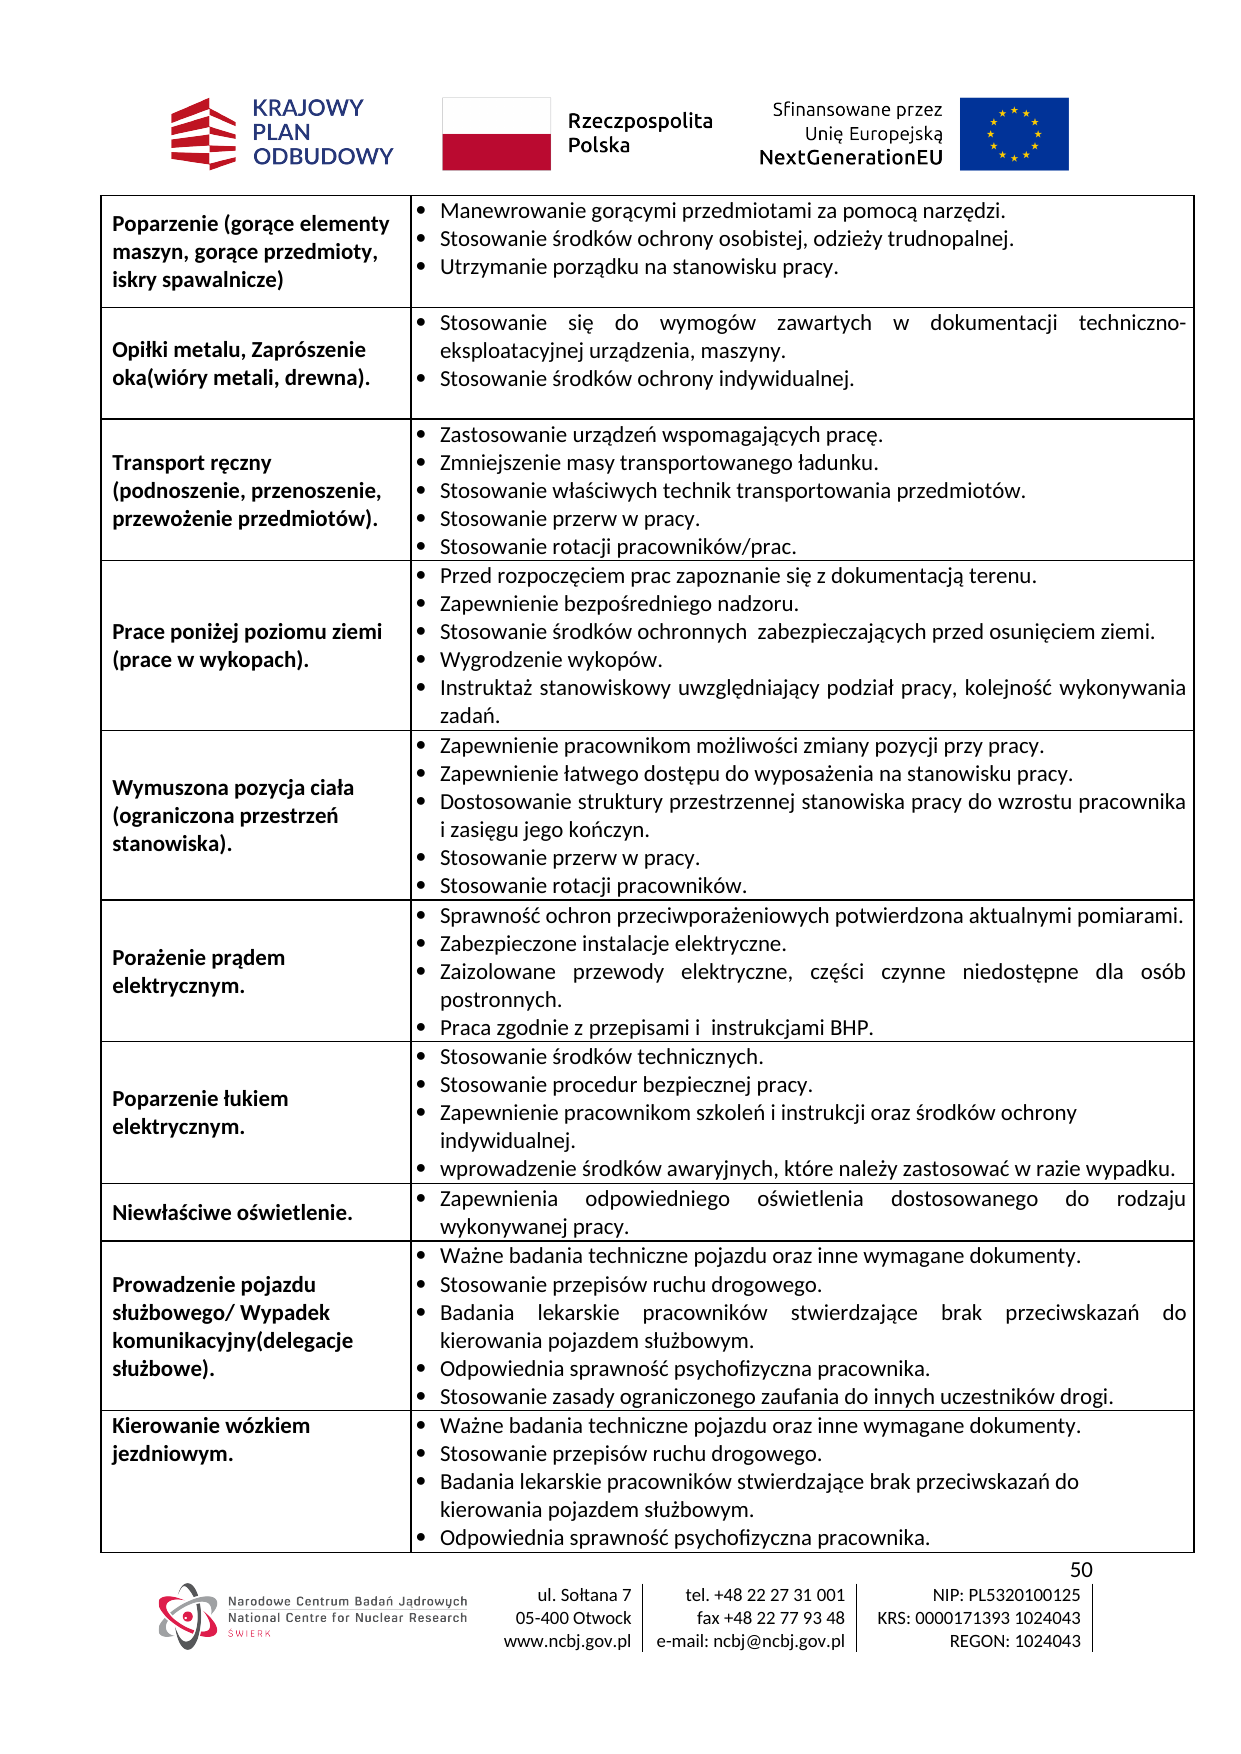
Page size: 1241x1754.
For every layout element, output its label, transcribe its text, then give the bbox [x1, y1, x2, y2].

table_cell Stosowanie środków technicznych. Stosowanie procedur bezpiecznej pracy. Zapewnienie pracownikom szkoleń i instrukcji oraz środków ochrony indywidualnej. wprowadzenie środków awaryjnych, które należy zastosować w razie wypadku. [412, 1042, 1193, 1182]
table_cell Ważne badania techniczne pojazdu oraz inne wymagane dokumenty. Stosowanie przepisów ruchu drogowego. Badania lekarskie pracowników stwierdzające brak przeciwskazań do kierowania pojazdem służbowym. Odpowiednia sprawność psychofizyczna pracownika. [412, 1411, 1193, 1551]
table_cell Zapewnienie pracownikom możliwości zmiany pozycji przy pracy. Zapewnienie łatwego dostępu do wyposażenia na stanowisku pracy. Dostosowanie struktury przestrzennej stanowiska pracy do wzrostu pracownika i zasięgu jego kończyn. Stosowanie przerw w pracy. Stosowanie rotacji pracowników. [412, 731, 1193, 899]
table_cell Ważne badania techniczne pojazdu oraz inne wymagane dokumenty. Stosowanie przepisów ruchu drogowego. Badania lekarskie pracowników stwierdzające brak przeciwskazań do kierowania pojazdem służbowym. Odpowiednia sprawność psychofizyczna pracownika. Stosowanie zasady ograniczonego zaufania do innych uczestników drogi. [412, 1242, 1193, 1410]
table_cell Sprawność ochron przeciwporażeniowych potwierdzona aktualnymi pomiarami. Zabezpieczone instalacje elektryczne. Zaizolowane przewody elektryczne, części czynne niedostępne dla osób postronnych. Praca zgodnie z przepisami i instrukcjami BHP. [412, 901, 1193, 1041]
table_cell Zapewnienia odpowiedniego oświetlenia dostosowanego do rodzaju wykonywanej pracy. [412, 1184, 1193, 1240]
picture [158, 1583, 467, 1650]
table_cell Stosowanie się do wymogów zawartych w dokumentacji techniczno-eksploatacyjnej urządzenia, maszyny. Stosowanie środków ochrony indywidualnej. [412, 308, 1193, 418]
table_cell Kierowanie wózkiem jezdniowym. [102, 1411, 410, 1551]
table_cell Transport ręczny (podnoszenie, przenoszenie, przewożenie przedmiotów). [102, 420, 410, 560]
table_cell Opiłki metalu, Zaprószenie oka(wióry metali, drewna). [102, 308, 410, 418]
table_cell Prowadzenie pojazdu służbowego/ Wypadek komunikacyjny(delegacje służbowe). [102, 1242, 410, 1410]
table_cell Niewłaściwe oświetlenie. [102, 1184, 410, 1240]
table_cell Porażenie prądem elektrycznym. [102, 901, 410, 1041]
table_cell Zastosowanie urządzeń wspomagających pracę. Zmniejszenie masy transportowanego ładunku. Stosowanie właściwych technik transportowania przedmiotów. Stosowanie przerw w pracy. Stosowanie rotacji pracowników/prac. [412, 420, 1193, 560]
table_cell Prace poniżej poziomu ziemi (prace w wykopach). [102, 561, 410, 729]
table_cell Poparzenie łukiem elektrycznym. [102, 1042, 410, 1182]
table_cell Przed rozpoczęciem prac zapoznanie się z dokumentacją terenu. Zapewnienie bezpośredniego nadzoru. Stosowanie środków ochronnych zabezpieczających przed osunięciem ziemi. Wygrodzenie wykopów. Instruktaż stanowiskowy uwzględniający podział pracy, kolejność wykonywania zadań. [412, 561, 1193, 729]
picture [147, 73, 1093, 195]
table_cell Poparzenie (gorące elementy maszyn, gorące przedmioty, iskry spawalnicze) [102, 196, 410, 306]
table_cell Manewrowanie gorącymi przedmiotami za pomocą narzędzi. Stosowanie środków ochrony osobistej, odzieży trudnopalnej. Utrzymanie porządku na stanowisku pracy. [412, 196, 1193, 306]
table_cell Wymuszona pozycja ciała (ograniczona przestrzeń stanowiska). [102, 731, 410, 899]
